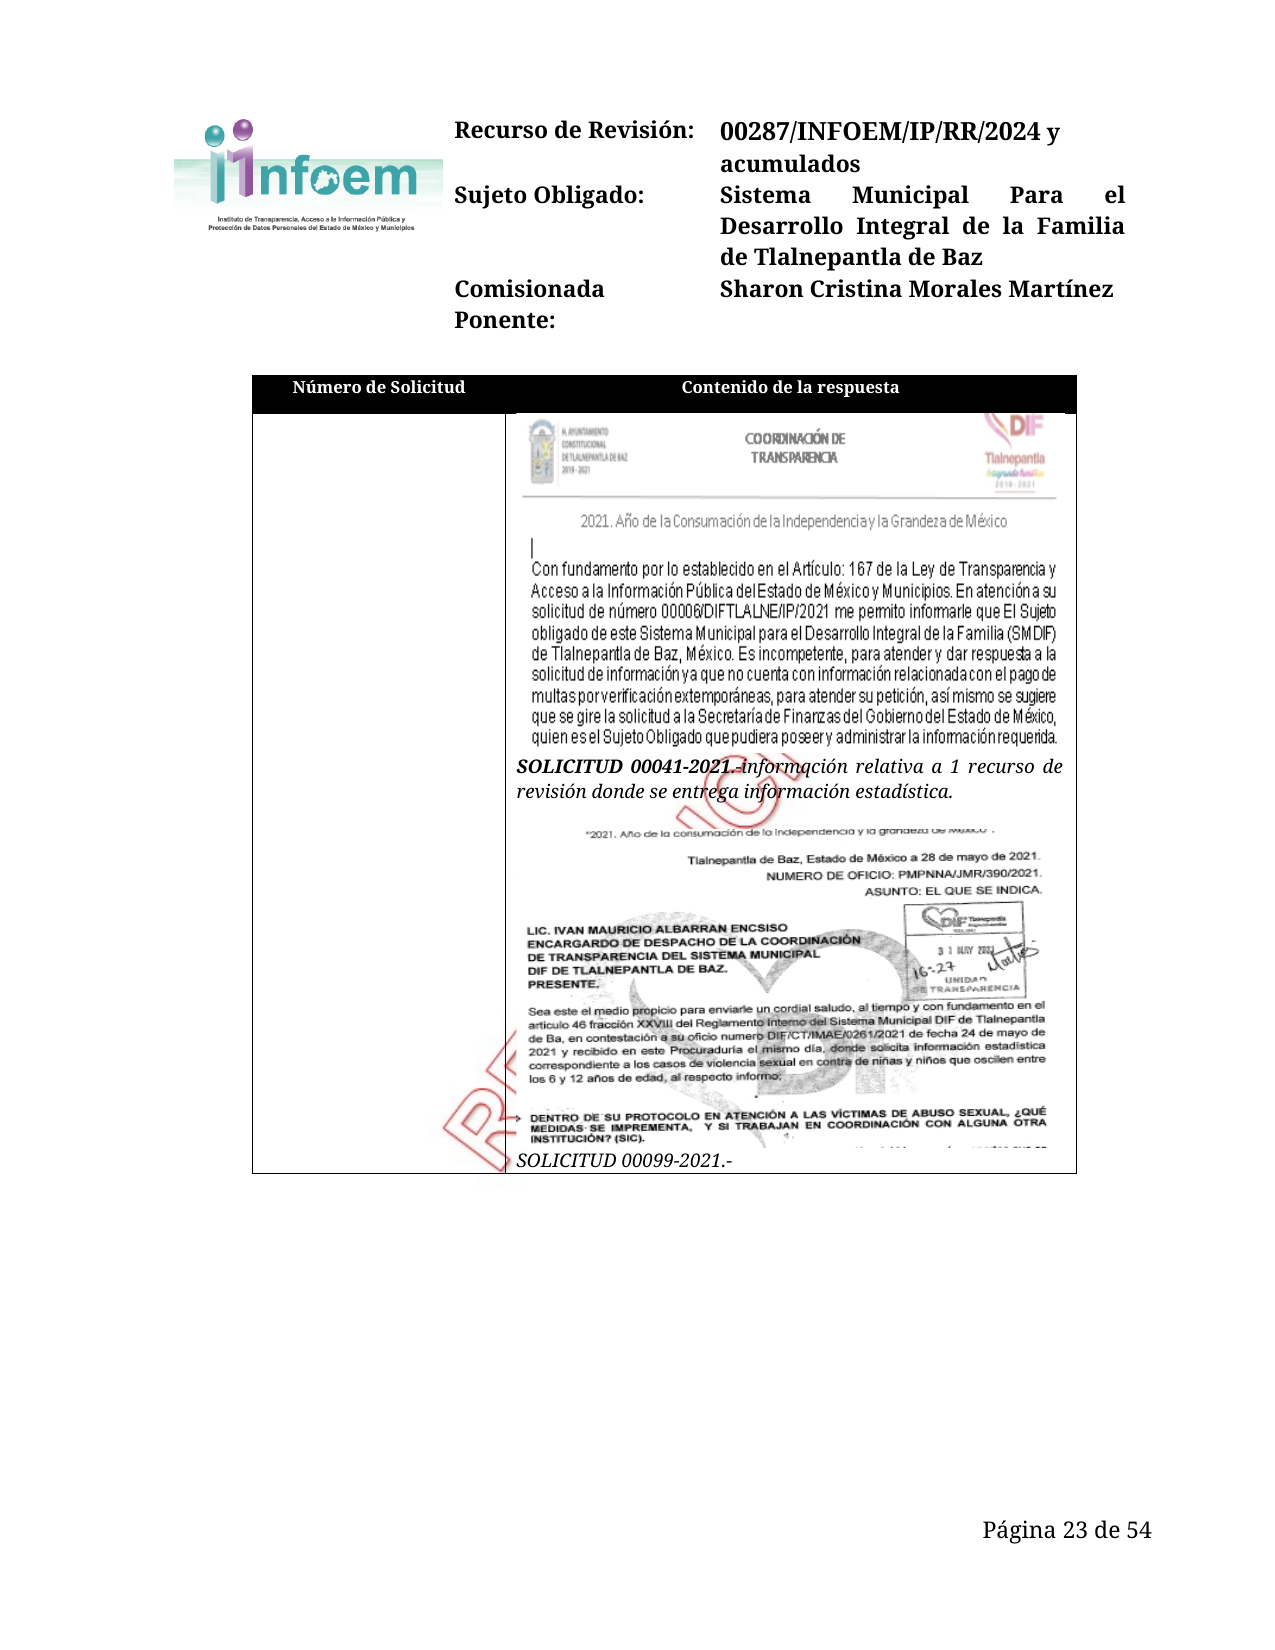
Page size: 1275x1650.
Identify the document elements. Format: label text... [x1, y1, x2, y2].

picture [860, 188, 866, 196]
picture [101, 113, 1227, 1650]
table_header Número de Solicitud [253, 376, 505, 413]
table_header Contenido de la respuesta [506, 376, 1076, 413]
table_cell 00154/DIFTLALNE/IP/2023 [253, 414, 505, 1173]
picture [538, 188, 546, 202]
